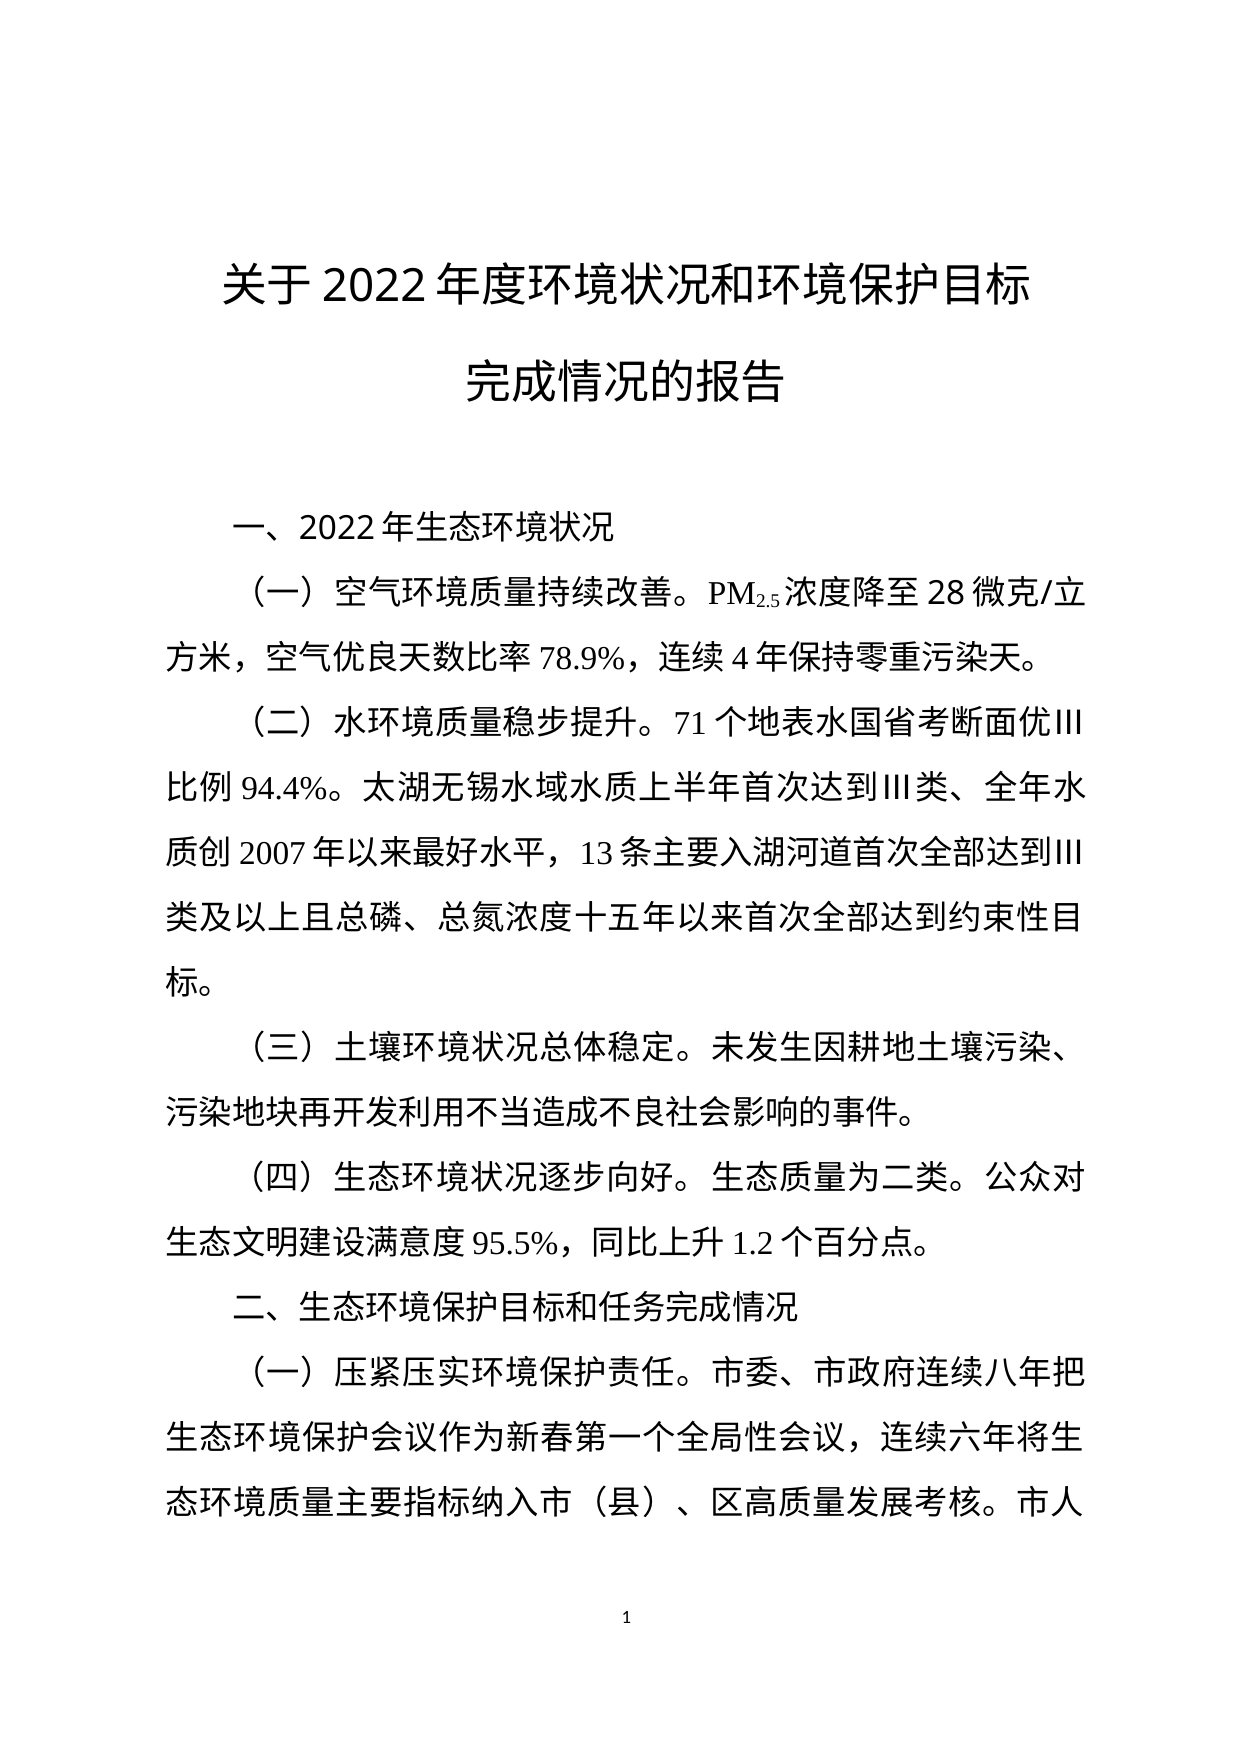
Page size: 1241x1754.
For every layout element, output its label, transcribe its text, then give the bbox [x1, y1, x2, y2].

text 二、生态环境保护目标和任务完成情况 [165, 1273, 1087, 1338]
text 一、2022年生态环境状况 [165, 493, 1087, 558]
text 关于2022年度环境状况和环境保护目标 [165, 233, 1087, 330]
text （二）水环境质量稳步提升。71个地表水国省考断面优Ⅲ比例94.4%。太湖无锡水域水质上半年首次达到Ⅲ类、全年水质创2007年以来最好水平，13条主要入湖河道首次全部达到Ⅲ类及以上且总磷、总氮浓度十五年以来首次全部达到约束性目标。 [165, 688, 1087, 1013]
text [165, 1338, 1087, 1533]
text （三）土壤环境状况总体稳定。未发生因耕地土壤污染、污染地块再开发利用不当造成不良社会影响的事件。 [165, 1013, 1087, 1143]
text 完成情况的报告 [165, 330, 1087, 428]
text （一）空气环境质量持续改善。PM2.5浓度降至28微克/立方米，空气优良天数比率78.9%，连续4年保持零重污染天。 [165, 558, 1087, 688]
text （四）生态环境状况逐步向好。生态质量为二类。公众对生态文明建设满意度95.5%，同比上升1.2个百分点。 [165, 1143, 1087, 1273]
